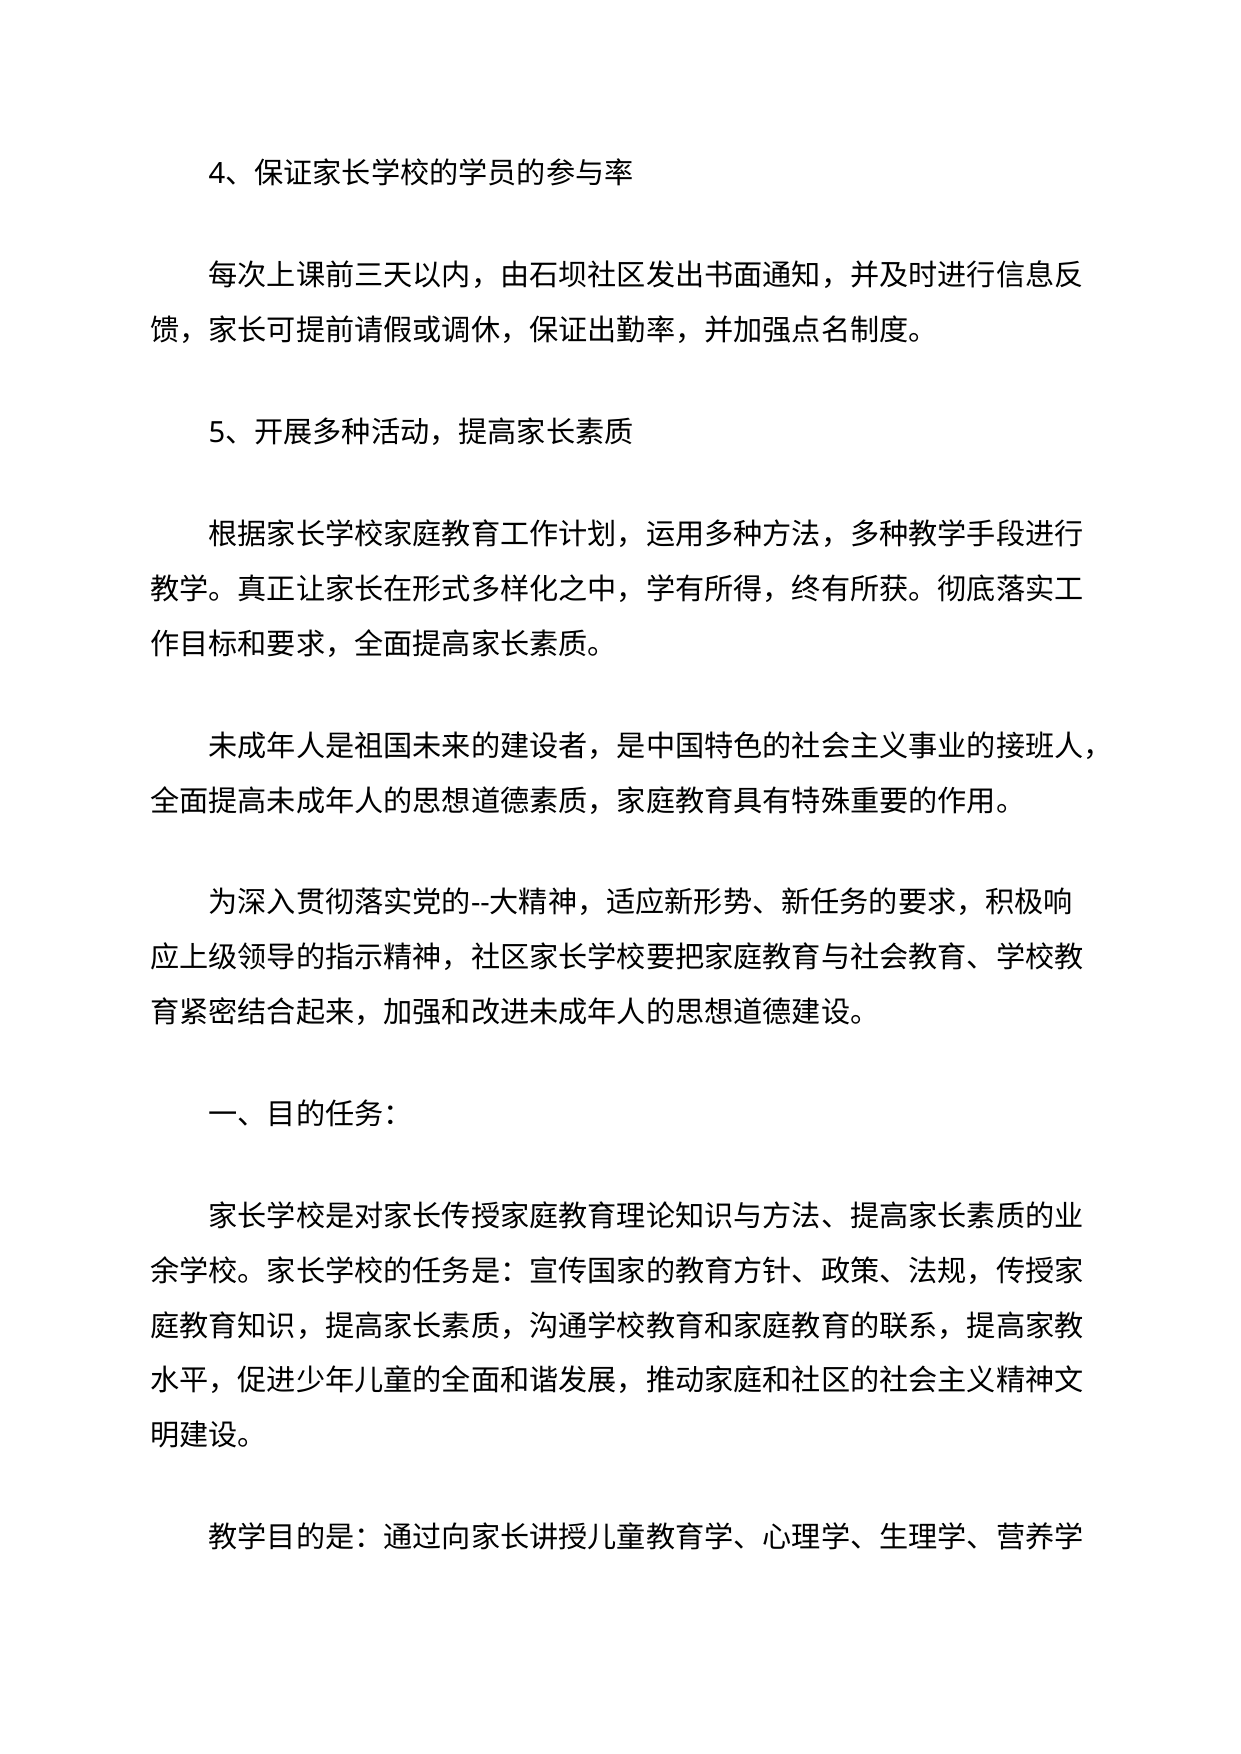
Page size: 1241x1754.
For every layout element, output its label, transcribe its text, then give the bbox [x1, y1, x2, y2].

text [150, 1514, 1090, 1556]
text 为深入贯彻落实党的--大精神，适应新形势、新任务的要求，积极响应上级领导的指示精神，社区家长学校要把家庭教育与社会教育、学校教育紧密结合起来，加强和改进未成年人的思想道德建设。 [150, 879, 1090, 1031]
text 家长学校是对家长传授家庭教育理论知识与方法、提高家长素质的业余学校。家长学校的任务是：宣传国家的教育方针、政策、法规，传授家庭教育知识，提高家长素质，沟通学校教育和家庭教育的联系，提高家教水平，促进少年儿童的全面和谐发展，推动家庭和社区的社会主义精神文明建设。 [150, 1192, 1090, 1454]
text 一、目的任务： [150, 1091, 1090, 1133]
text 未成年人是祖国未来的建设者，是中国特色的社会主义事业的接班人，全面提高未成年人的思想道德素质，家庭教育具有特殊重要的作用。 [150, 722, 1090, 819]
text 每次上课前三天以内，由石坝社区发出书面通知，并及时进行信息反馈，家长可提前请假或调休，保证出勤率，并加强点名制度。 [150, 252, 1090, 349]
text 5、开展多种活动，提高家长素质 [150, 409, 1090, 451]
text 根据家长学校家庭教育工作计划，运用多种方法，多种教学手段进行教学。真正让家长在形式多样化之中，学有所得，终有所获。彻底落实工作目标和要求，全面提高家长素质。 [150, 511, 1090, 663]
text 4、保证家长学校的学员的参与率 [150, 150, 1090, 192]
